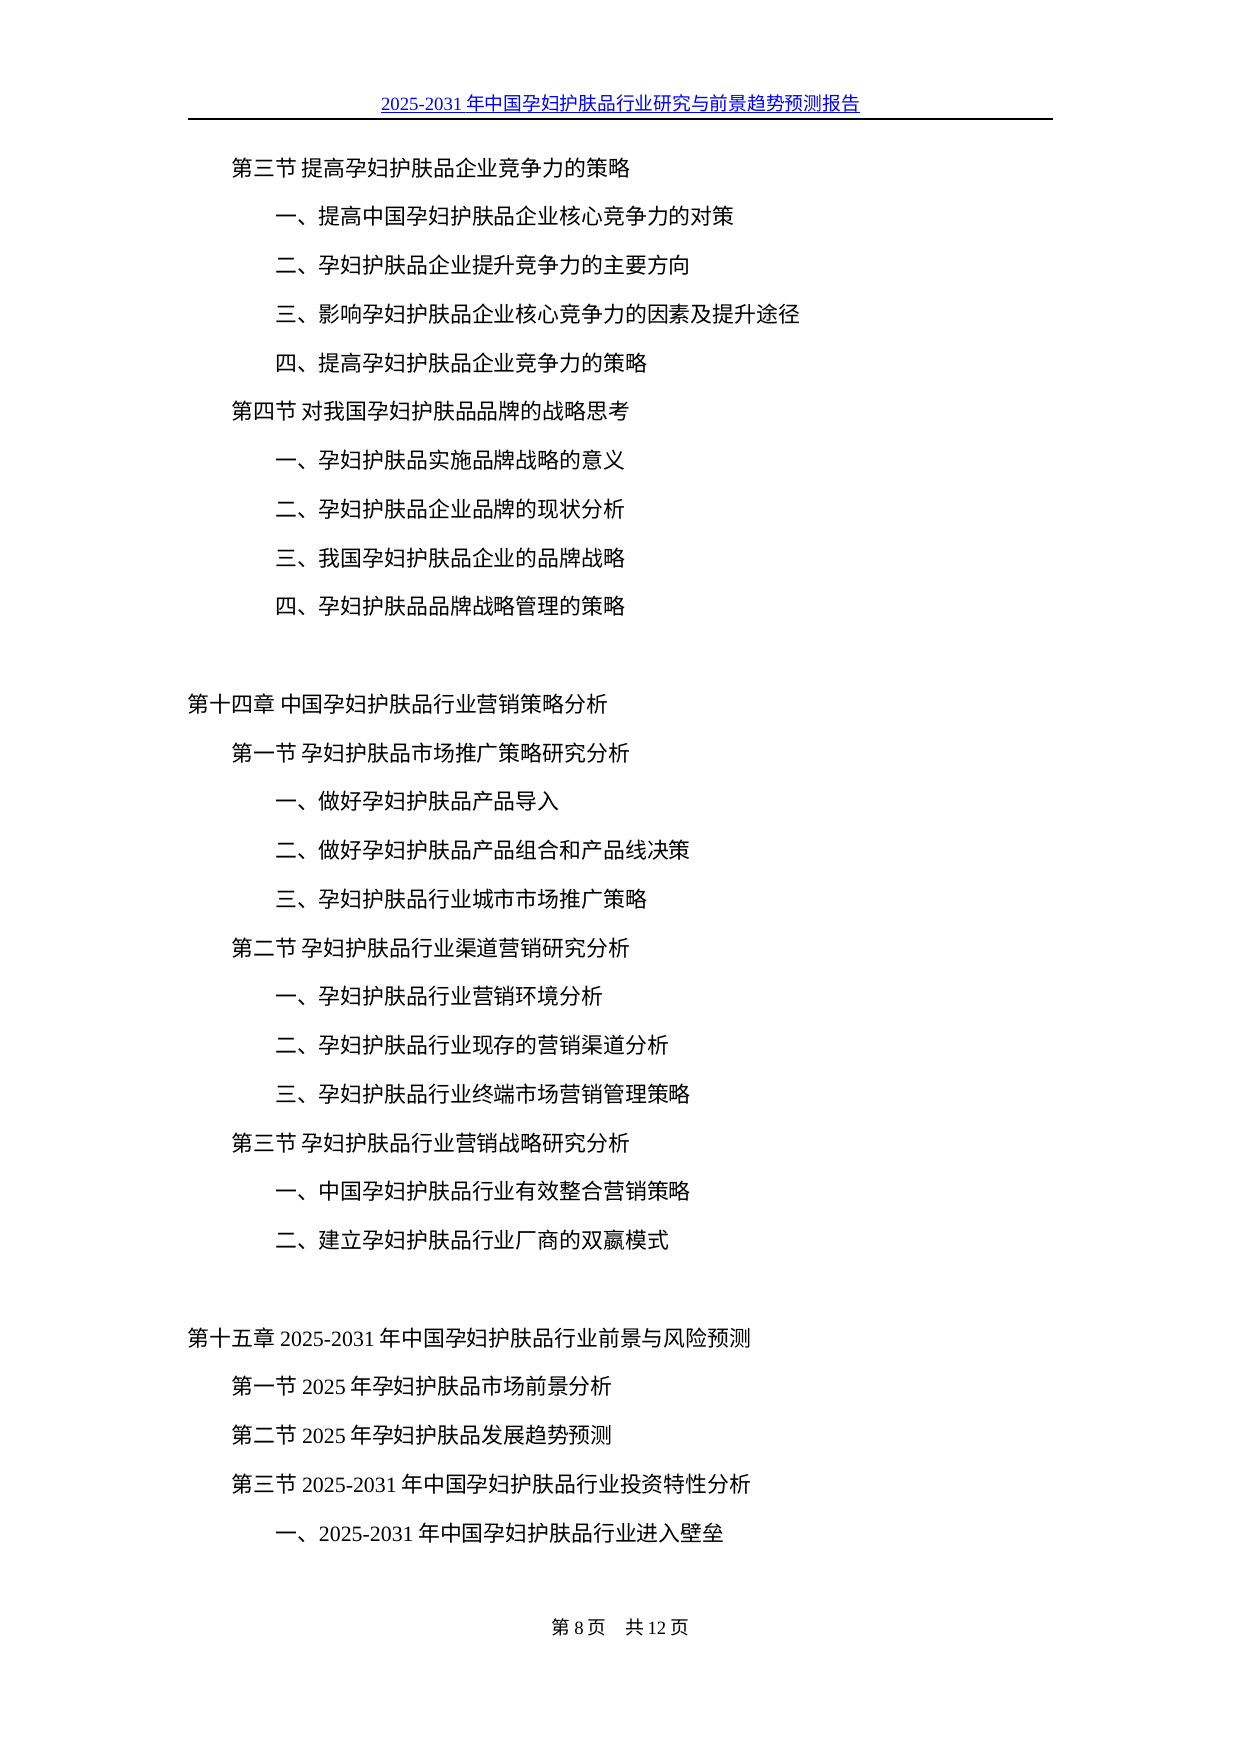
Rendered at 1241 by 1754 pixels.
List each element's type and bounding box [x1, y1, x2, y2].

text [187, 150, 1053, 1548]
